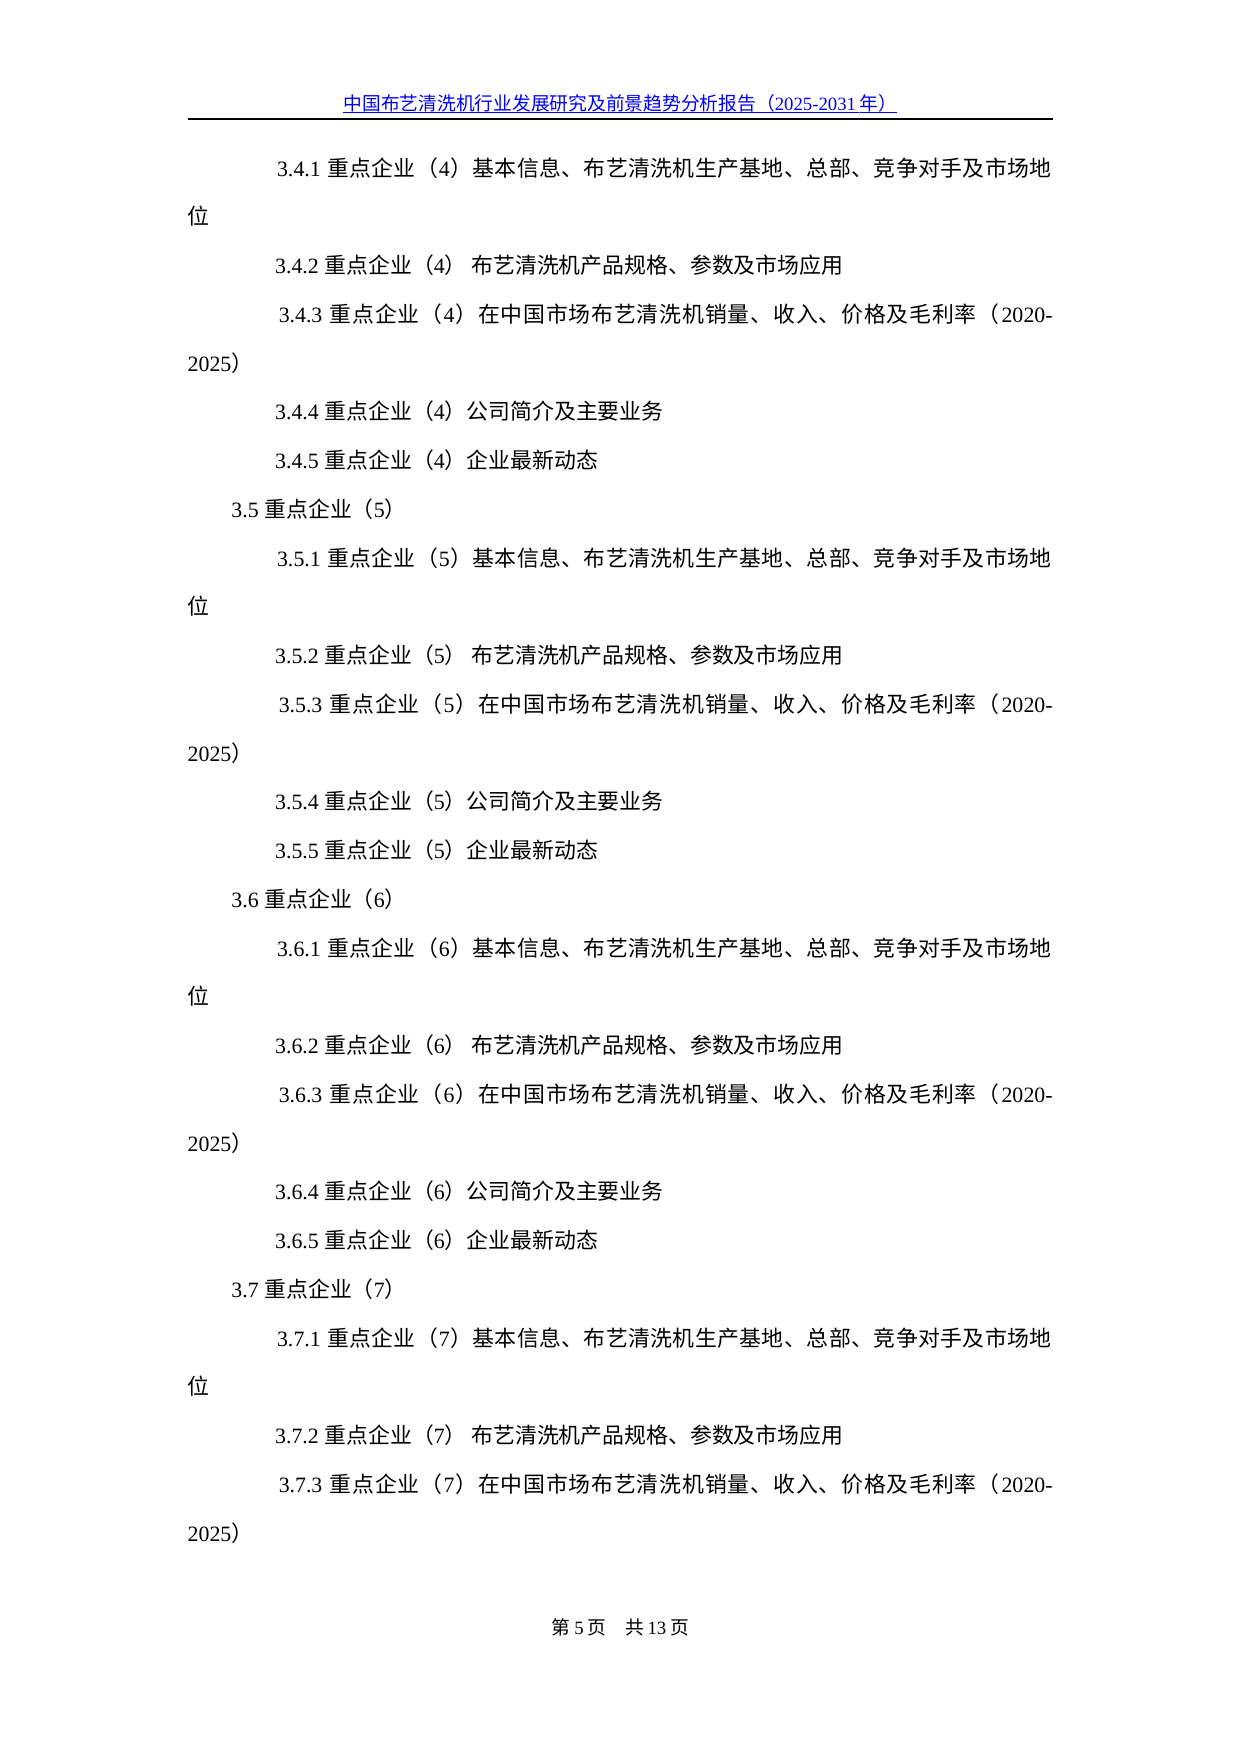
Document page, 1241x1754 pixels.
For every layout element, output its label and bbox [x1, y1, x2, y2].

text [187, 150, 1053, 1548]
